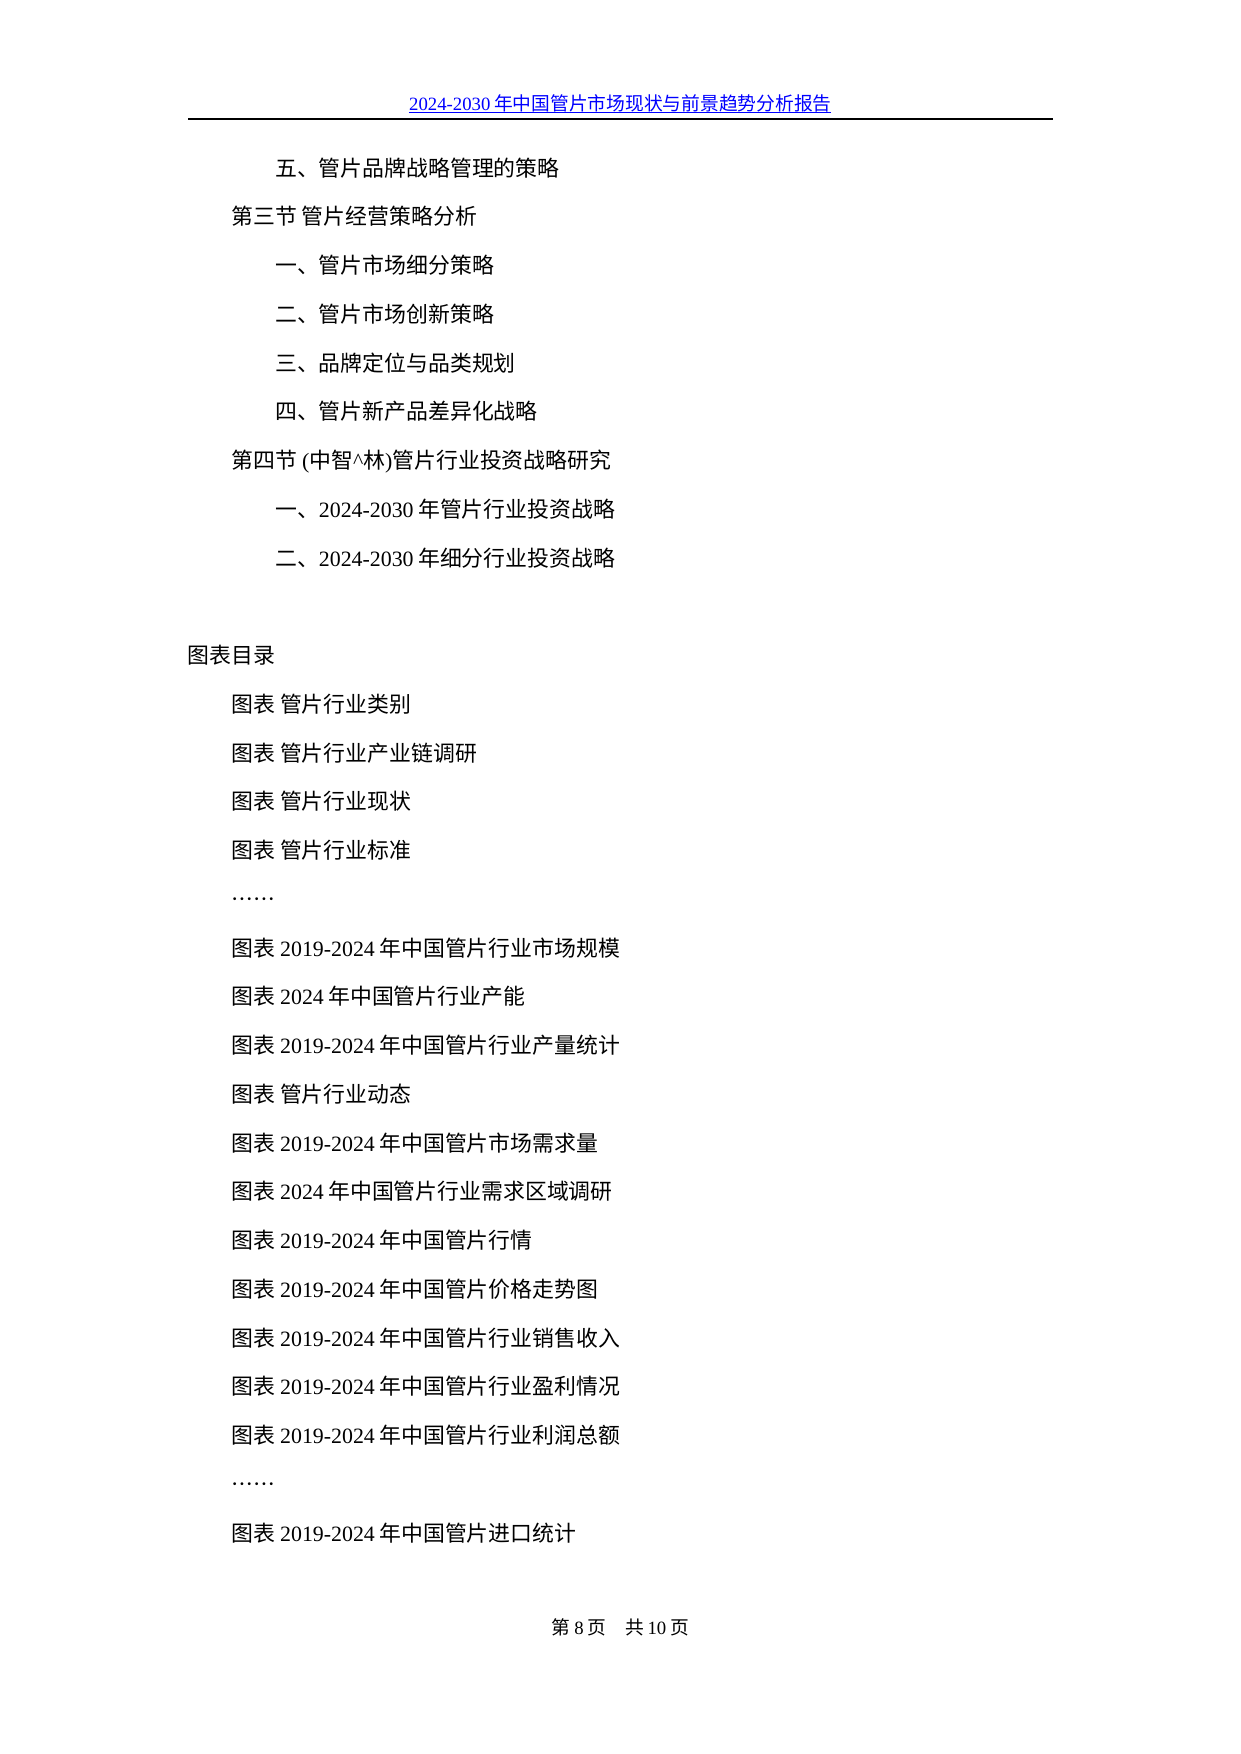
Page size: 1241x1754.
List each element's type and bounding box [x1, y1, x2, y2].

text [187, 150, 1053, 1548]
